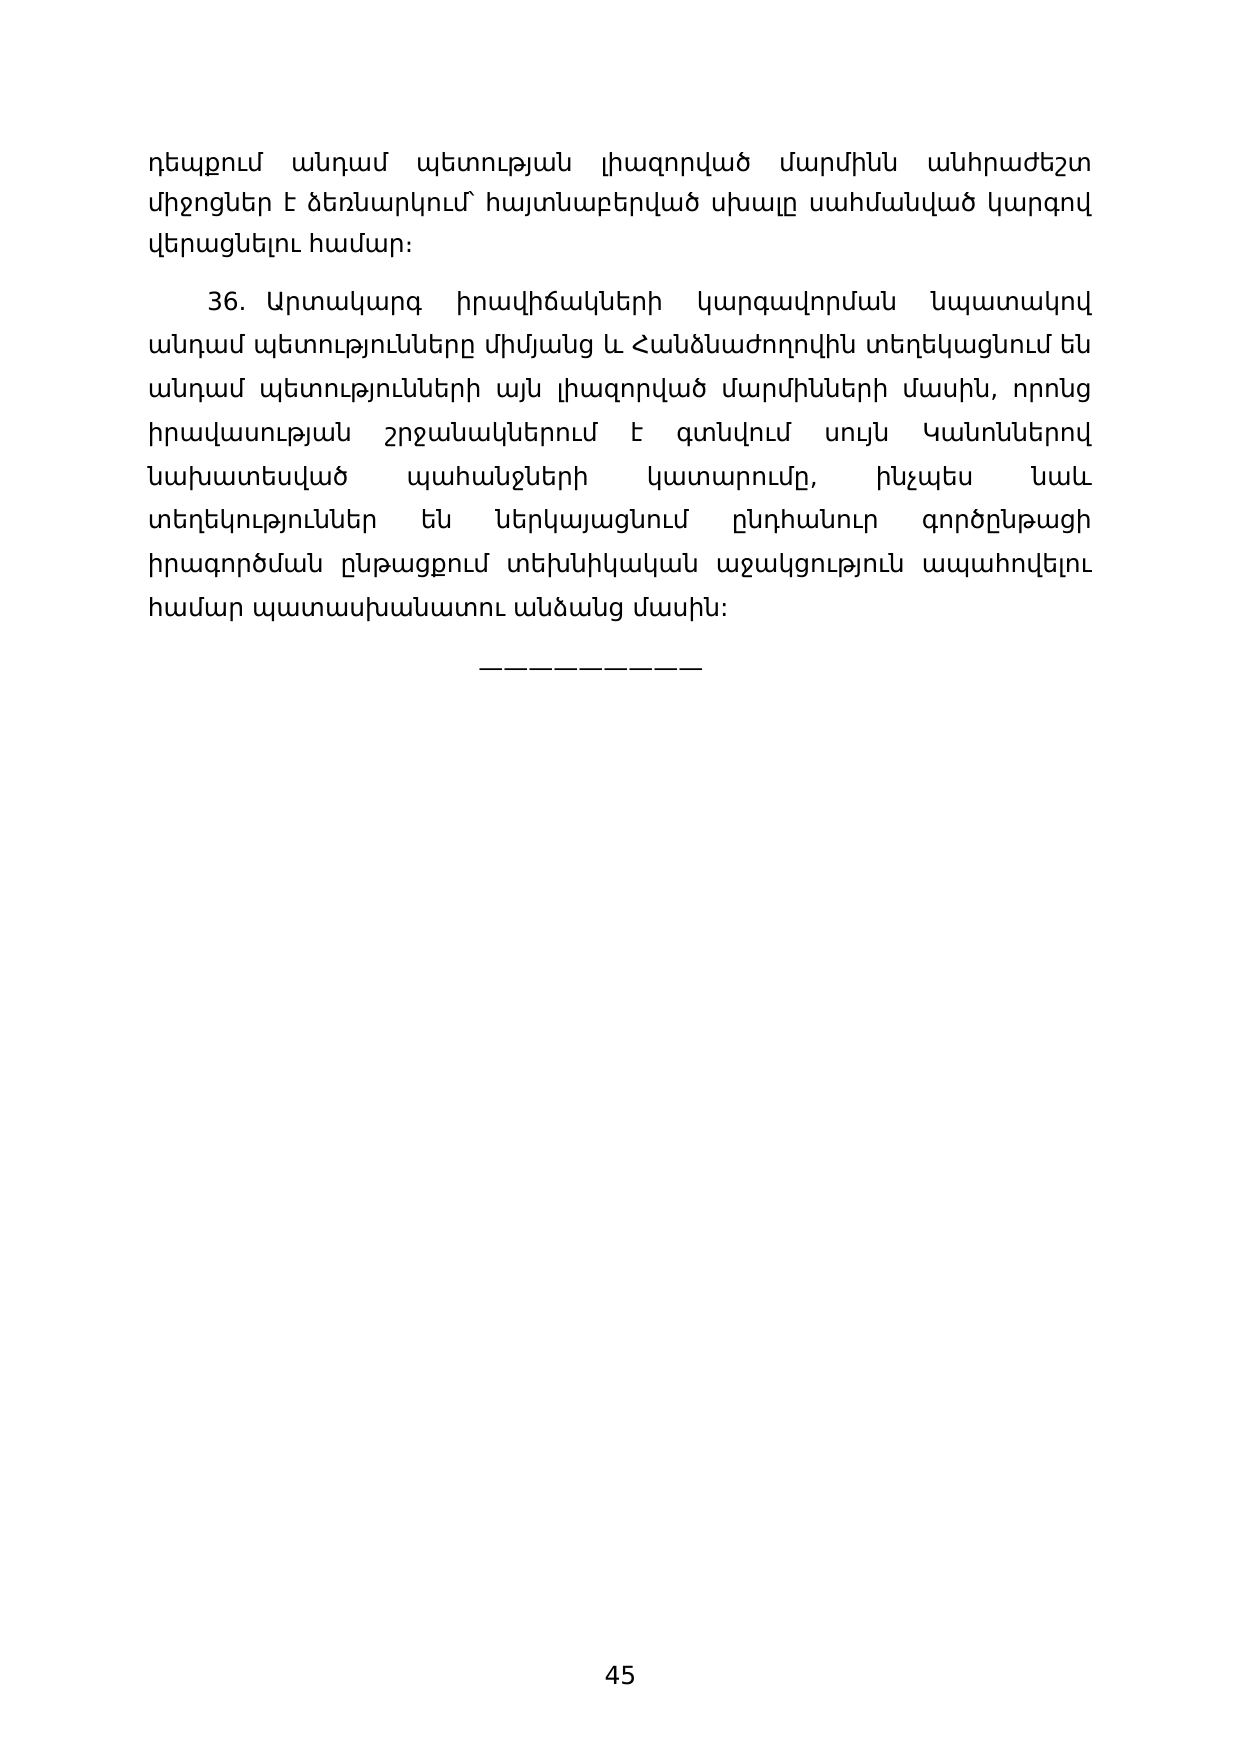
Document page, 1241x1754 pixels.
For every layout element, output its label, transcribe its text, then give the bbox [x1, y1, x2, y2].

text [148, 148, 1092, 258]
text ————————— [148, 653, 1033, 683]
text 36. Արտակարգ իրավիճակների կարգավորման նպատակով անդամ պետությունները միմյանց և Հանձնաժողովին տեղեկացնում են անդամ պետությունների այն լիազորված մարմինների մասին, որոնց իրավասության շրջանակներում է գտնվում սույն Կանոններով նախատեսված պահանջների կատարումը, ինչպես նաև տեղեկություններ են ներկայացնում ընդհանուր գործընթացի իրագործման ընթացքում տեխնիկական աջակցություն ապահովելու համար պատասխանատու անձանց մասին: [148, 287, 1092, 622]
